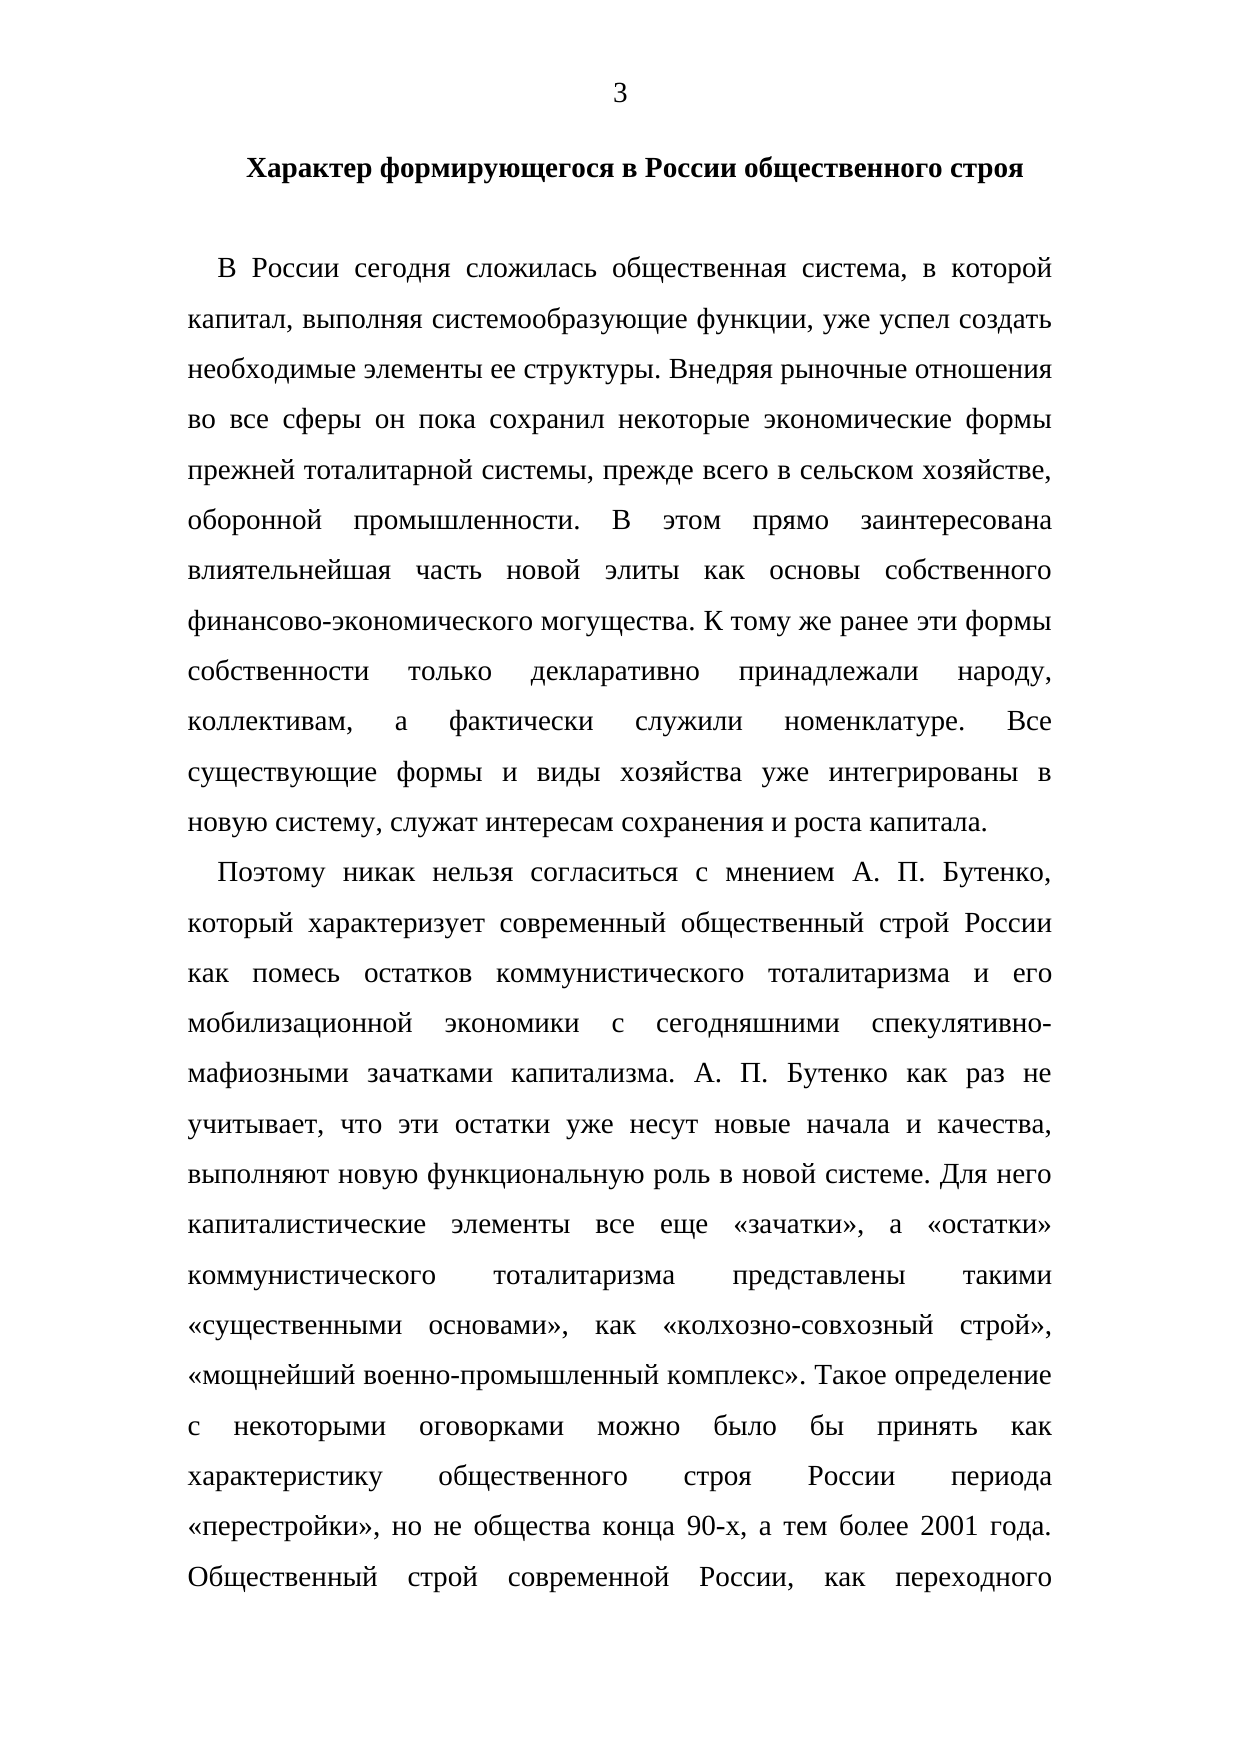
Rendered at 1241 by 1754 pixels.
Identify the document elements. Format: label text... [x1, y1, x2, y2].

text Характер формирующегося в России общественного строя [187, 150, 1053, 183]
text В России сегодня сложилась общественная система, в которой капитал, выполняя системообразующие функции, уже успел создать необходимые элементы ее структуры. Внедряя рыночные отношения во все сферы он пока сохранил некоторые экономические формы прежней тоталитарной системы, прежде всего в сельском хозяйстве, оборонной промышленности. В этом прямо заинтересована влиятельнейшая часть новой элиты как основы собственного финансово-экономического могущества. К тому же ранее эти формы собственности только декларативно принадлежали народу, коллективам, а фактически служили номенклатуре. Все существующие формы и виды хозяйства уже интегрированы в новую систему, служат интересам сохранения и роста капитала. [187, 251, 1053, 838]
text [187, 854, 1053, 1592]
